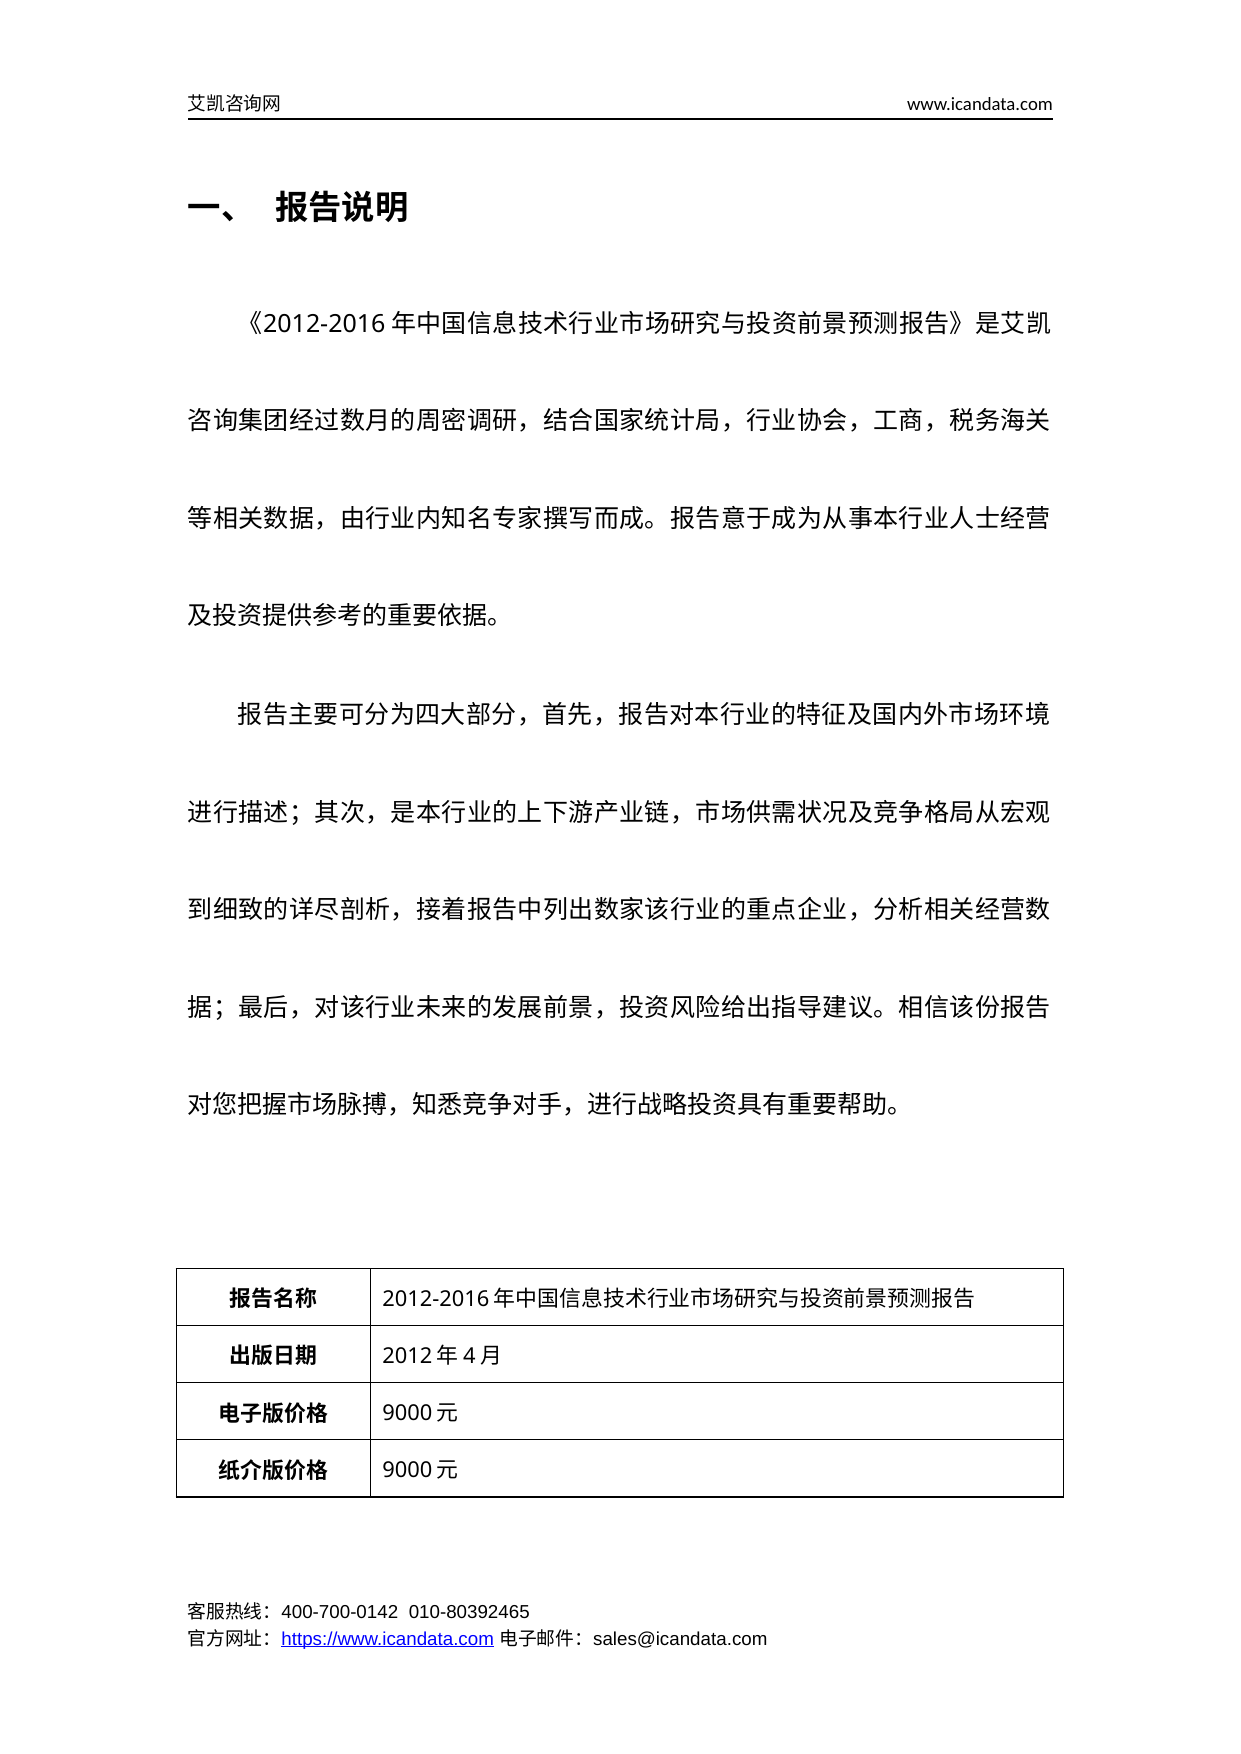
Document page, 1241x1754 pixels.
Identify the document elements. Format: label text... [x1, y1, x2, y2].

subtitle 报告说明 [187, 172, 1053, 237]
table_cell 2012年4月 [371, 1326, 1063, 1382]
table_header 报告名称 [177, 1269, 370, 1325]
table_cell 9000元 [371, 1440, 1063, 1496]
table_cell 出版日期 [177, 1326, 370, 1382]
table_header 2012-2016年中国信息技术行业市场研究与投资前景预测报告 [371, 1269, 1063, 1325]
text 报告主要可分为四大部分，首先，报告对本行业的特征及国内外市场环境进行描述；其次，是本行业的上下游产业链，市场供需状况及竞争格局从宏观到细致的详尽剖析，接着报告中列出数家该行业的重点企业，分析相关经营数据；最后，对该行业未来的发展前景，投资风险给出指导建议。相信该份报告对您把握市场脉搏，知悉竞争对手，进行战略投资具有重要帮助。 [187, 681, 1053, 1136]
table_cell 9000元 [371, 1383, 1063, 1439]
table_cell 电子版价格 [177, 1383, 370, 1439]
text 《2012-2016年中国信息技术行业市场研究与投资前景预测报告》是艾凯咨询集团经过数月的周密调研，结合国家统计局，行业协会，工商，税务海关等相关数据，由行业内知名专家撰写而成。报告意于成为从事本行业人士经营及投资提供参考的重要依据。 [187, 289, 1053, 646]
table_cell 纸介版价格 [177, 1440, 370, 1496]
